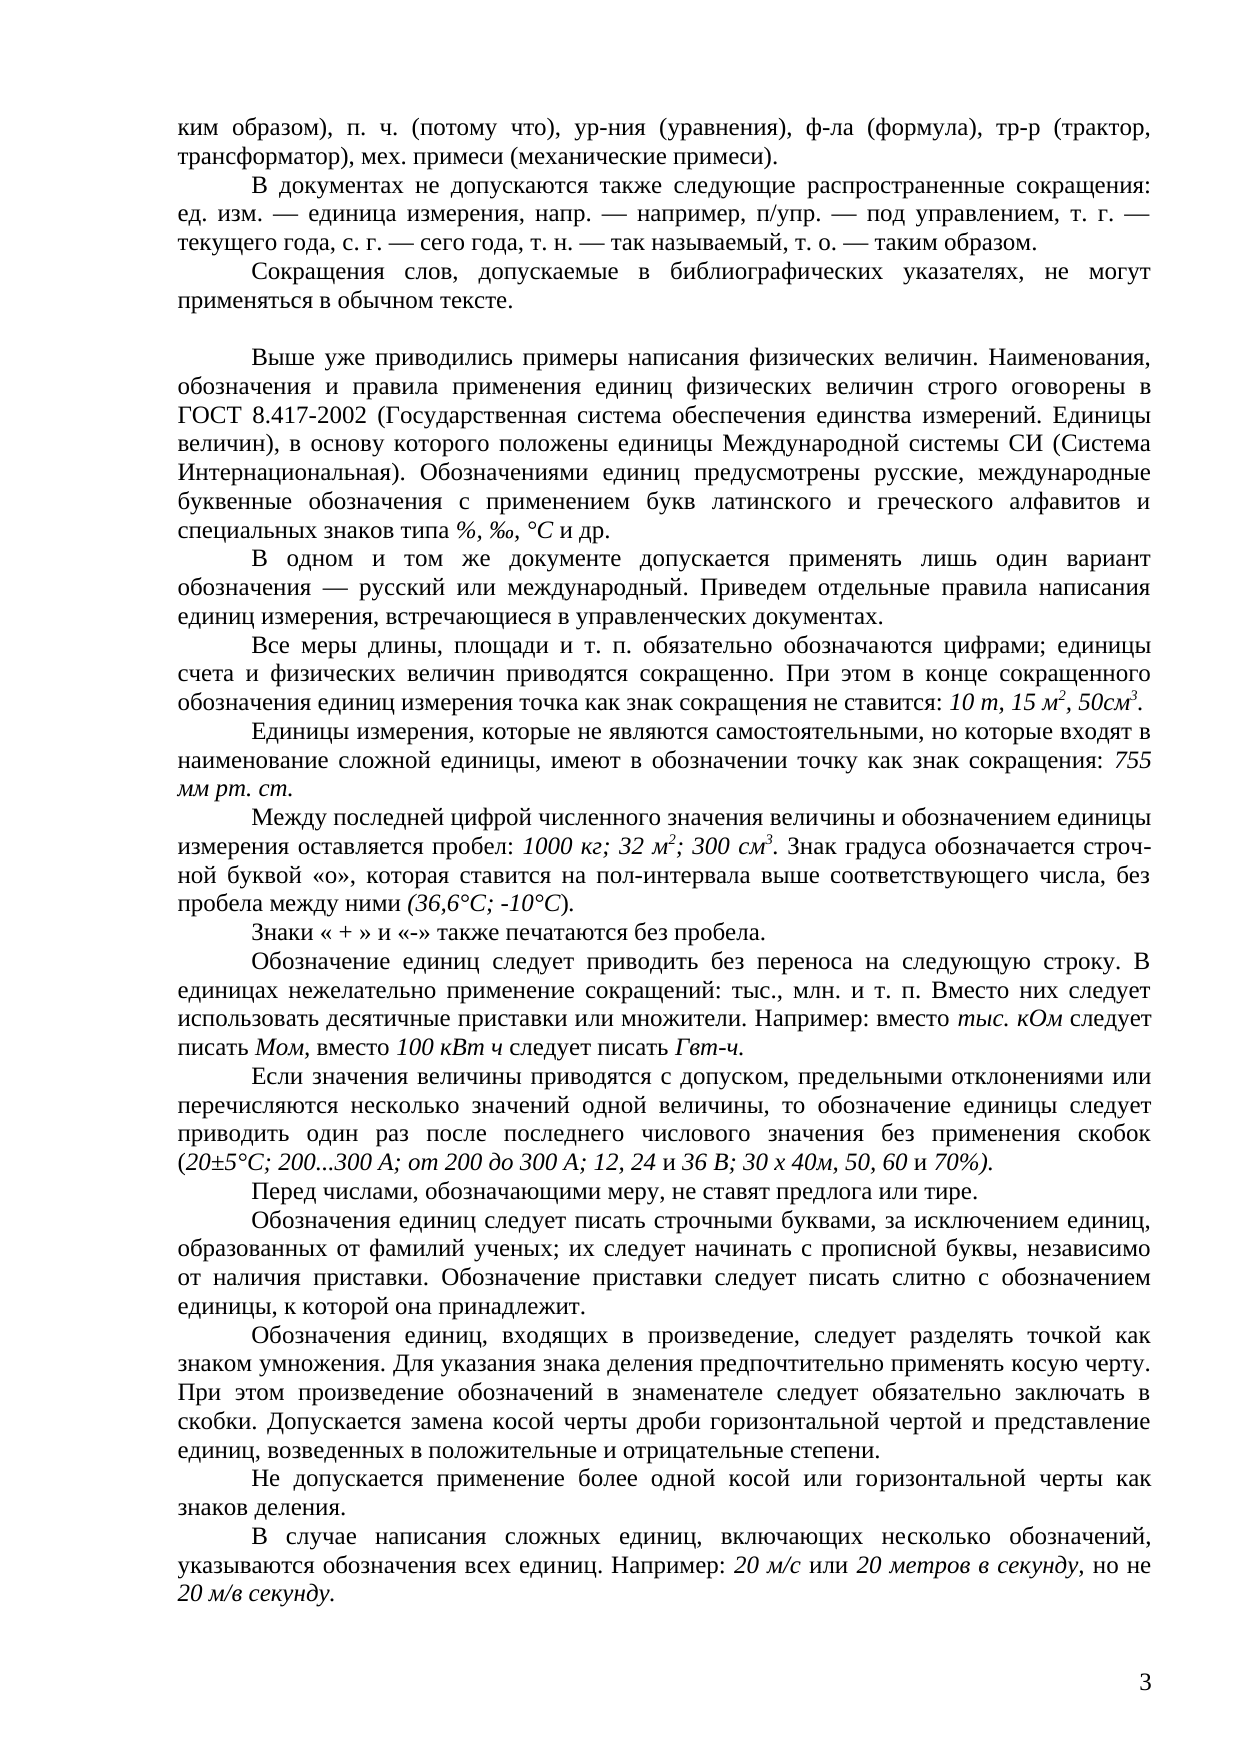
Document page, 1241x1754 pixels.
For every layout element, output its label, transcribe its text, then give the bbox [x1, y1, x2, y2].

text Если значения величины приводятся с допуском, предельными отклонениями или перечисляются несколько значений одной величины, то обозначение единицы следует приводить один раз после последнего числового значения без применения скобок (20±5°С; 200...300 А; от 200 до 300 А; 12, 24 и 36 В; 30 х 40м, 50, 60 и 70%). [177, 1061, 1152, 1176]
text Обозначения единиц, входящих в произведение, следует разделять точкой как знаком умножения. Для указания знака деления предпочтительно применять косую черту. При этом произведение обозначений в знаменателе следует обязательно заключать в скобки. Допускается замена косой черты дроби горизонтальной чертой и представление единиц, возведенных в положительные и отрицательные степени. [177, 1320, 1152, 1463]
text В случае написания сложных единиц, включающих несколько обозначений, указываются обозначения всех единиц. Например: 20 м/с или 20 метров в секунду, но не 20 м/в секунду. [177, 1521, 1152, 1607]
text Не допускается применение более одной косой или горизонтальной черты как знаков деления. [177, 1463, 1152, 1521]
text Единицы измерения, которые не являются самостоятельными, но которые входят в наименование сложной единицы, имеют в обозначении точку как знак сокращения: 755 мм pm. cm. [177, 716, 1152, 802]
text Выше уже приводились примеры написания физических величин. Наименования, обозначения и правила применения единиц физических величин строго оговорены в ГОСТ 8.417-2002 (Государственная система обеспечения единства измерений. Единицы величин), в основу которого положены единицы Международной системы СИ (Система Интернациональная). Обозначениями единиц предусмотрены русские, международные буквенные обозначения с применением букв латинского и греческого алфавитов и специальных знаков типа %, ‰, °С и др. [177, 342, 1152, 543]
text В одном и том же документе допускается применять лишь один вариант обозначения — русский или международный. Приведем отдельные правила написания единиц измерения, встречающиеся в управленческих документах. [177, 543, 1152, 630]
text Между последней цифрой численного значения величины и обозначением единицы измерения оставляется пробел: 1000 кг; 32 м2; 300 см3. Знак градуса обозначается строчной буквой «о», которая ставится на пол-интервала выше соответствующего числа, без пробела между ними (36,6°С; -10°С). [177, 802, 1152, 917]
text Все меры длины, площади и т. п. обязательно обозначаются цифрами; единицы счета и физических величин приводятся сокращенно. При этом в конце сокращенного обозначения единиц измерения точка как знак сокращения не ставится: 10 т, 15 м2, 50см3. [177, 630, 1152, 716]
text Перед числами, обозначающими меру, не ставят предлога или тире. [177, 1176, 1152, 1205]
text В документах не допускаются также следующие распространенные сокращения: ед. изм. — единица измерения, напр. — например, п/упр. — под управлением, т. г. — текущего года, с. г. — сего года, т. н. — так называемый, т. о. — таким образом. [177, 170, 1152, 256]
text Обозначение единиц следует приводить без переноса на следующую строку. В единицах нежелательно применение сокращений: тыс., млн. и т. п. Вместо них следует использовать десятичные приставки или множители. Например: вместо тыс. кОм следует писать Мом, вместо 100 кВт ч следует писать Гвт-ч. [177, 946, 1152, 1061]
text Обозначения единиц следует писать строчными буквами, за исключением единиц, образованных от фамилий ученых; их следует начинать с прописной буквы, независимо от наличия приставки. Обозначение приставки следует писать слитно с обозначением единицы, к которой она принадлежит. [177, 1205, 1152, 1320]
text Сокращения слов, допускаемые в библиографических указателях, не могут применяться в обычном тексте. [177, 256, 1152, 313]
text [177, 112, 1152, 170]
text Знаки « + » и «-» также печатаются без пробела. [177, 917, 1152, 946]
